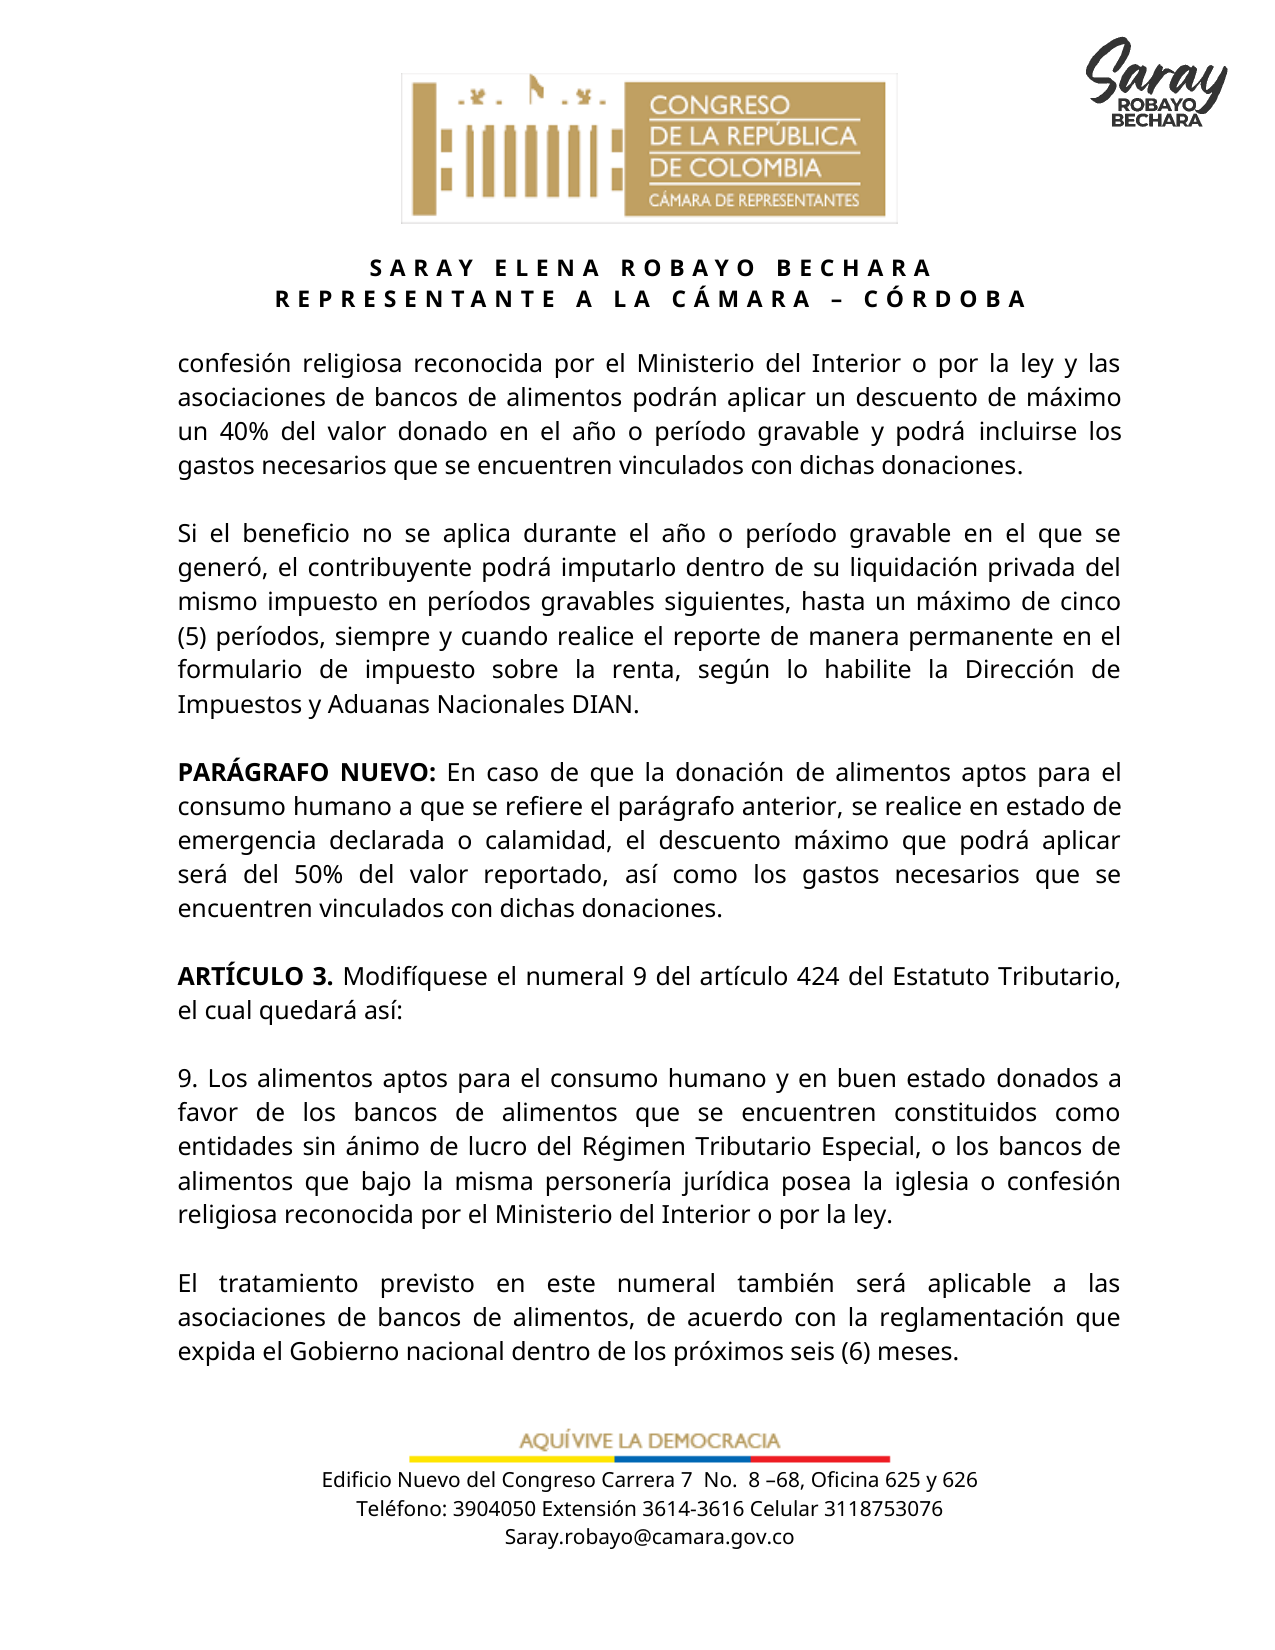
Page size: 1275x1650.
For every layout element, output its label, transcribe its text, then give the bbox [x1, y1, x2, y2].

text PARÁGRAFO NUEVO: En caso de que la donación de alimentos aptos para el consumo humano a que se refiere el parágrafo anterior, se realice en estado de emergencia declarada o calamidad, el descuento máximo que podrá aplicar será del 50% del valor reportado, así como los gastos necesarios que se encuentren vinculados con dichas donaciones. [177, 754, 1122, 925]
picture [401, 73, 898, 224]
picture [1068, 17, 1249, 152]
text El tratamiento previsto en este numeral también será aplicable a las asociaciones de bancos de alimentos, de acuerdo con la reglamentación que expida el Gobierno nacional dentro de los próximos seis (6) meses. [177, 1265, 1122, 1367]
text Si el beneficio no se aplica durante el año o período gravable en el que se generó, el contribuyente podrá imputarlo dentro de su liquidación privada del mismo impuesto en períodos gravables siguientes, hasta un máximo de cinco (5) períodos, siempre y cuando realice el reporte de manera permanente en el formulario de impuesto sobre la renta, según lo habilite la Dirección de Impuestos y Aduanas Nacionales DIAN. [177, 516, 1122, 720]
text 9. Los alimentos aptos para el consumo humano y en buen estado donados a favor de los bancos de alimentos que se encuentren constituidos como entidades sin ánimo de lucro del Régimen Tributario Especial, o los bancos de alimentos que bajo la misma personería jurídica posea la iglesia o confesión religiosa reconocida por el Ministerio del Interior o por la ley. [177, 1061, 1122, 1231]
picture [394, 1421, 906, 1466]
text ARTÍCULO 3. Modifíquese el numeral 9 del artículo 424 del Estatuto Tributario, el cual quedará así: [177, 959, 1122, 1027]
